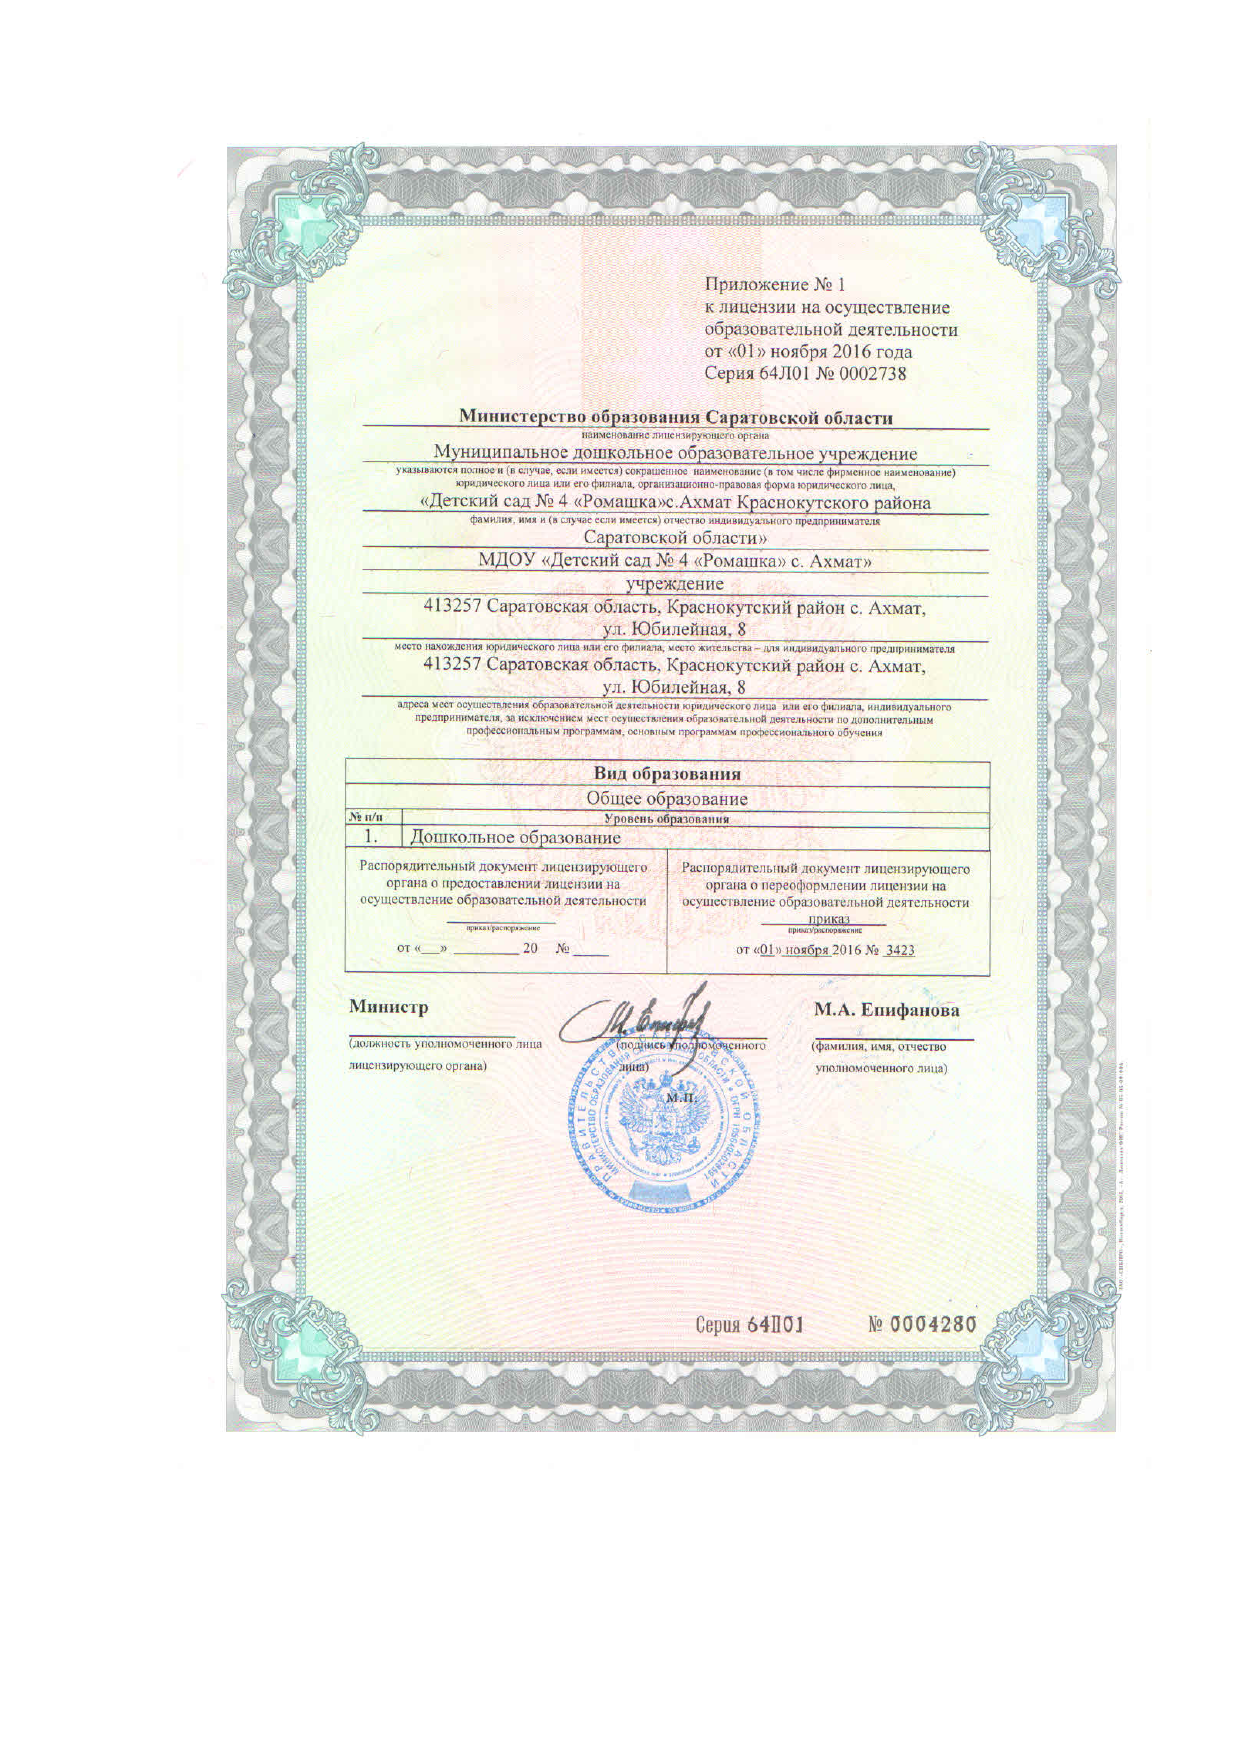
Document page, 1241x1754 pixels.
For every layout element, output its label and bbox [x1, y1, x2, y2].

picture [177, 118, 1152, 1469]
